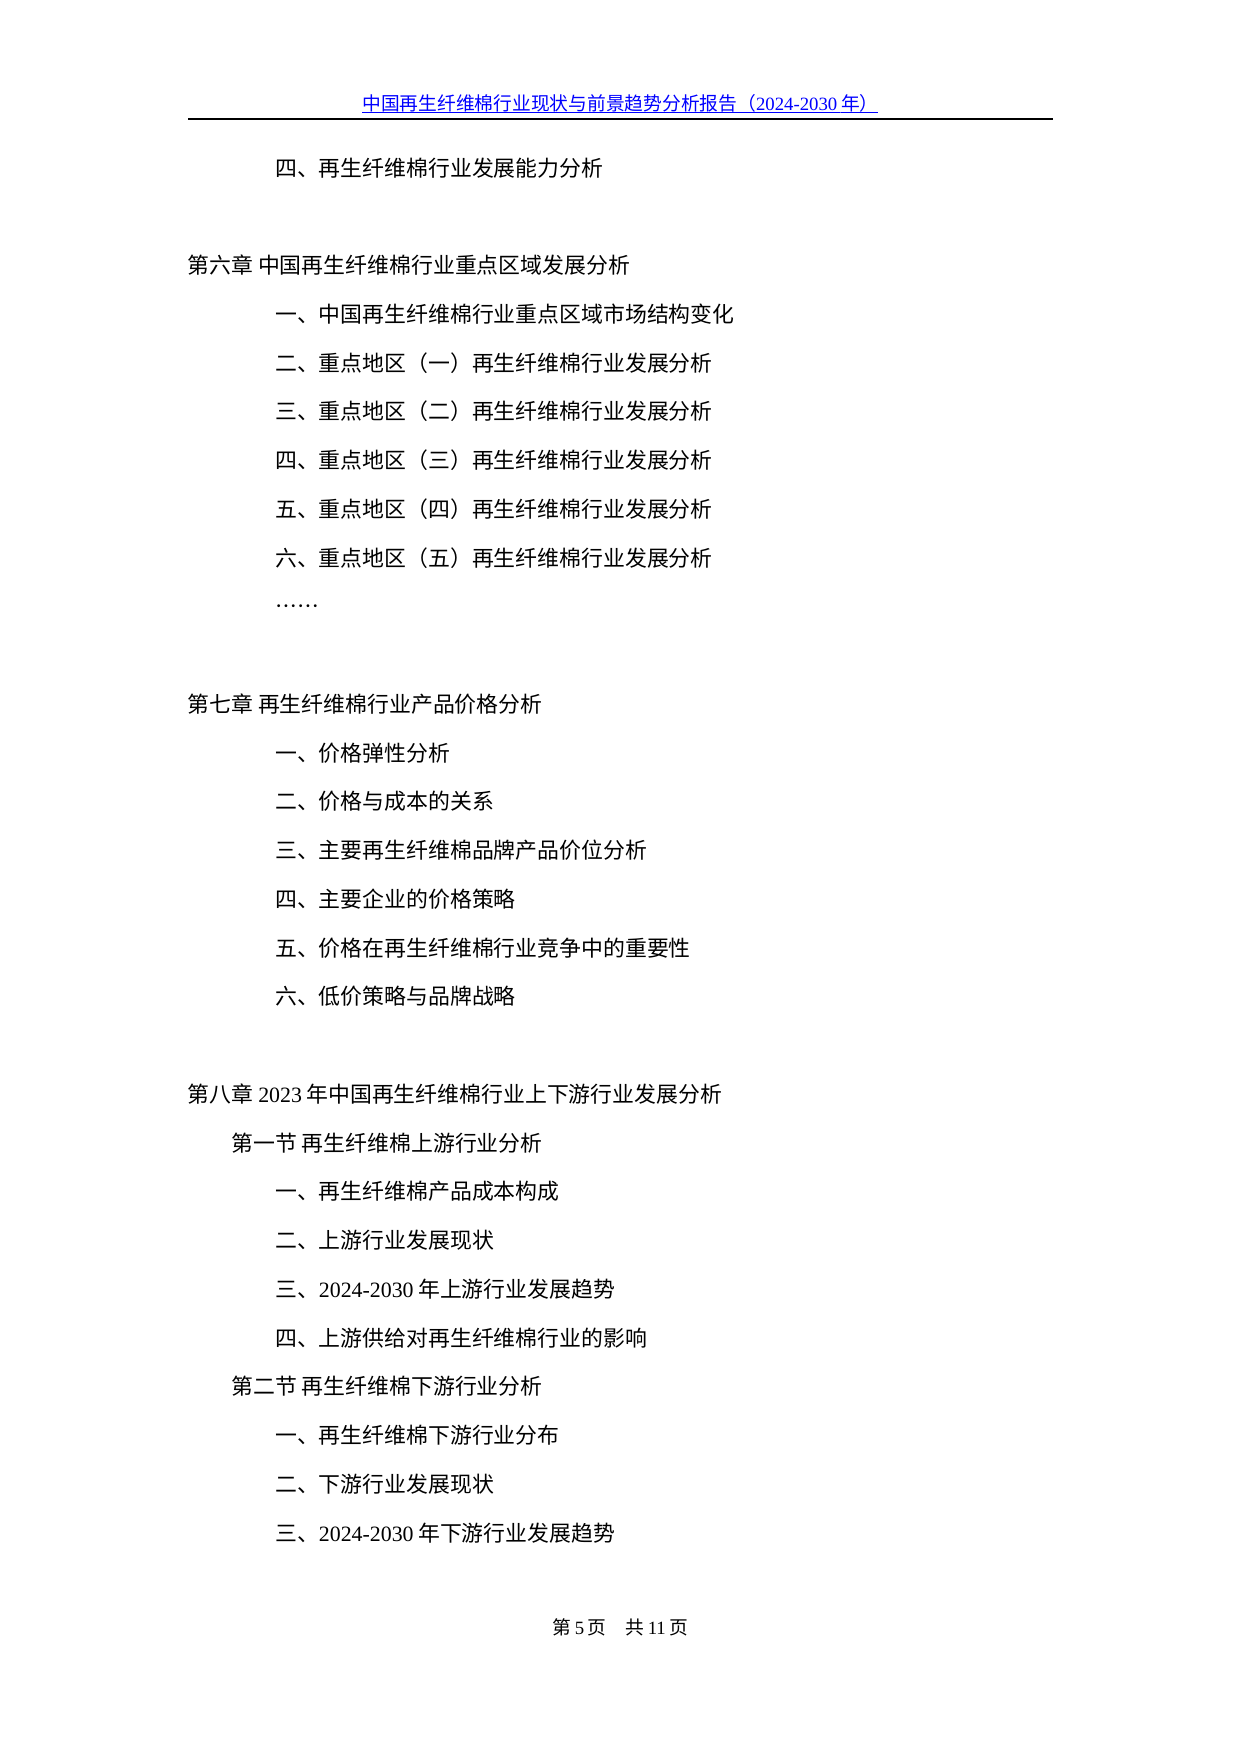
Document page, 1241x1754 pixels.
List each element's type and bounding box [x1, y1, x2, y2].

text [187, 150, 1053, 1548]
